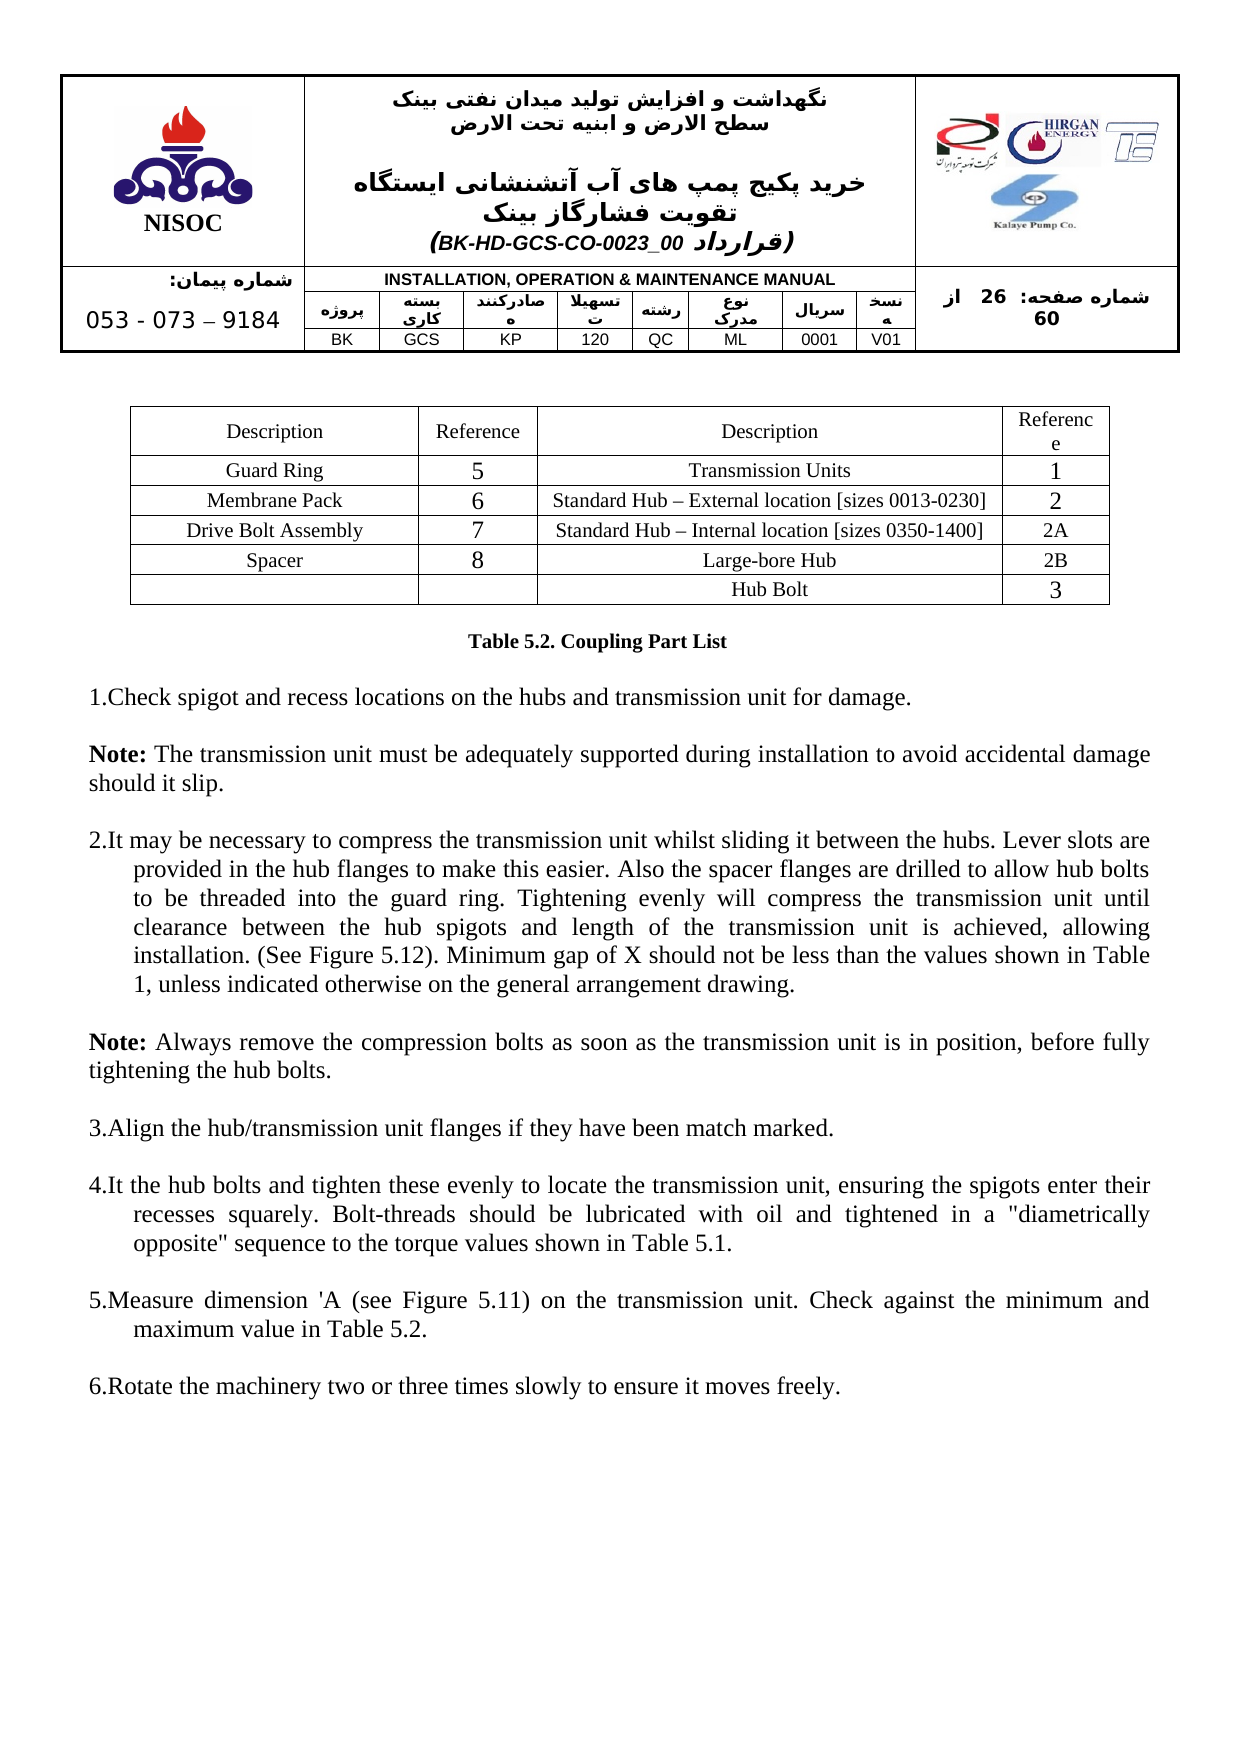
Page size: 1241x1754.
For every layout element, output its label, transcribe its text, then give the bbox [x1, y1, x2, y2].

table_header Reference [419, 407, 537, 455]
table_cell Standard Hub – Internal location [sizes 0350-1400] [538, 516, 1002, 544]
table_cell 1 [1003, 456, 1109, 485]
table_cell Spacer [131, 545, 418, 574]
picture [934, 111, 1160, 232]
list Check spigot and recess locations on the hubs and transmission unit for damage. [89, 682, 1152, 711]
table_cell [419, 575, 537, 604]
table_header Description [538, 407, 1002, 455]
table_cell Transmission Units [538, 456, 1002, 485]
table_cell [131, 575, 418, 604]
list Measure dimension 'A (see Figure 5.11) on the transmission unit. Check against the minimum and maximum value in Table 5.2. [89, 1285, 1152, 1342]
table_cell 7 [419, 516, 537, 544]
table_cell Membrane Pack [131, 486, 418, 514]
table_cell 2A [1003, 516, 1109, 544]
picture [113, 106, 253, 208]
table_cell 2 [1003, 486, 1109, 514]
table_cell Guard Ring [131, 456, 418, 485]
table_cell Drive Bolt Assembly [131, 516, 418, 544]
table_header Reference [1003, 407, 1109, 455]
list It may be necessary to compress the transmission unit whilst sliding it between the hubs. Lever slots are provided in the hub flanges to make this easier. Also the spacer flanges are drilled to allow hub bolts to be threaded into the guard ring. Tightening evenly will compress the transmission unit until clearance between the hub spigots and length of the transmission unit is achieved, allowing installation. (See Figure 5.12). Minimum gap of X should not be less than the values shown in Table 1, unless indicated otherwise on the general arrangement drawing. [89, 826, 1152, 998]
table_cell 6 [419, 486, 537, 514]
text Table 5.2. Coupling Part List [89, 629, 1107, 653]
text Note: Always remove the compression bolts as soon as the transmission unit is in position, before fully tightening the hub bolts. [89, 1027, 1152, 1084]
table_header Description [131, 407, 418, 455]
table_cell 8 [419, 545, 537, 574]
table_cell 2B [1003, 545, 1109, 574]
table_cell Standard Hub – External location [sizes 0013-0230] [538, 486, 1002, 514]
list Align the hub/transmission unit flanges if they have been match marked. [89, 1113, 1152, 1142]
list It the hub bolts and tighten these evenly to locate the transmission unit, ensuring the spigots enter their recesses squarely. Bolt-threads should be lubricated with oil and tightened in a "diametrically opposite" sequence to the torque values shown in Table 5.1. [89, 1170, 1152, 1256]
table_cell 5 [419, 456, 537, 485]
table_cell 3 [1003, 575, 1109, 604]
list Rotate the machinery two or three times slowly to ensure it moves freely. [89, 1371, 1152, 1399]
text Note: The transmission unit must be adequately supported during installation to avoid accidental damage should it slip. [89, 739, 1152, 797]
table_cell Large-bore Hub [538, 545, 1002, 574]
table_cell Hub Bolt [538, 575, 1002, 604]
